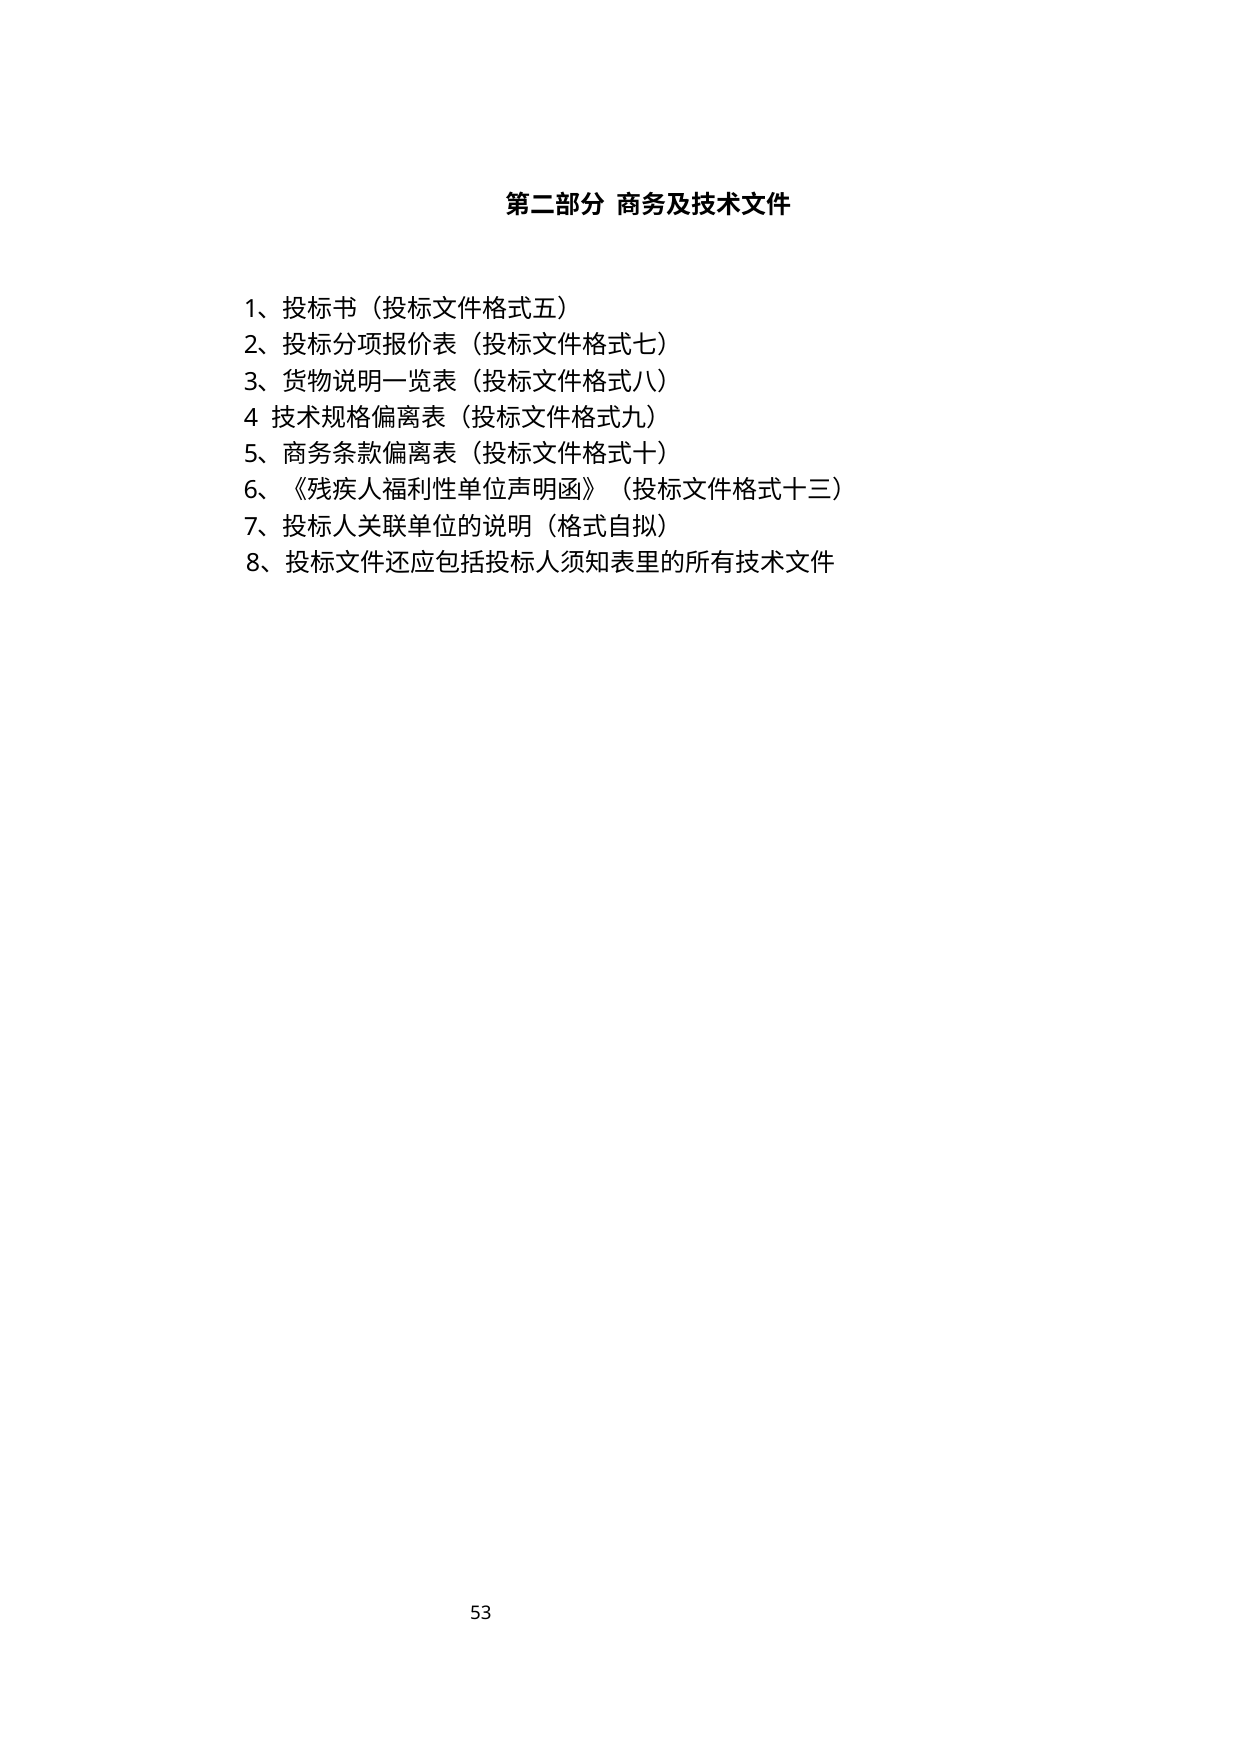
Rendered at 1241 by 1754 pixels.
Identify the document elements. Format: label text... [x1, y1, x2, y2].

text 5、商务条款偏离表（投标文件格式十） [243, 433, 1053, 470]
text 8、投标文件还应包括投标人须知表里的所有技术文件 [246, 542, 1053, 578]
text 4 技术规格偏离表（投标文件格式九） [243, 397, 1053, 433]
text 3、货物说明一览表（投标文件格式八） [243, 361, 1053, 397]
text 7、投标人关联单位的说明（格式自拟） [243, 506, 1053, 542]
text 6、《残疾人福利性单位声明函》（投标文件格式十三） [219, 470, 1053, 506]
text 2、投标分项报价表（投标文件格式七） [243, 325, 1053, 361]
text 1、投标书（投标文件格式五） [243, 288, 1053, 325]
subtitle 第二部分 商务及技术文件 [243, 184, 1053, 220]
